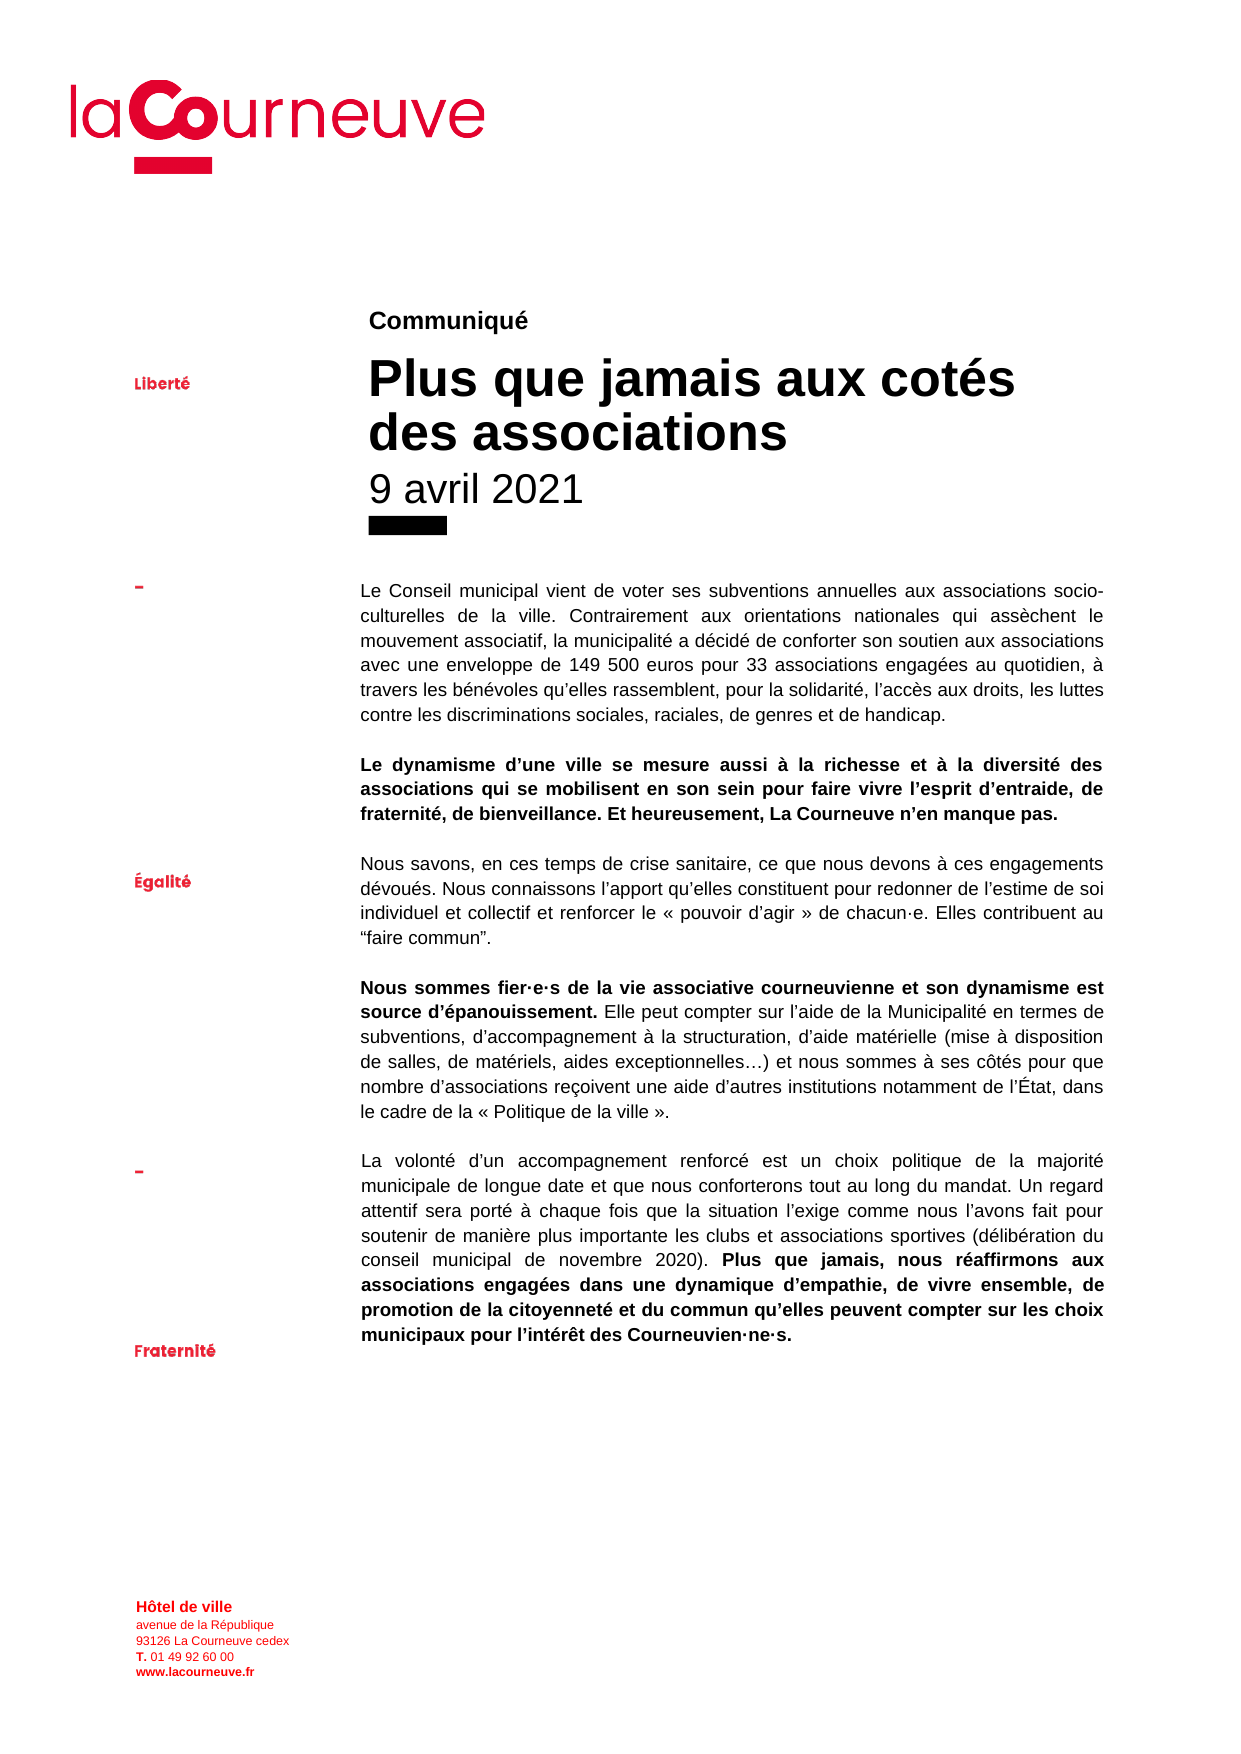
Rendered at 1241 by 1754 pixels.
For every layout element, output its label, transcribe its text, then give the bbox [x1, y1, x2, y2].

text Le Conseil municipal vient de voter ses subventions annuelles aux associations socio-culturelles de la ville. Contrairement aux orientations nationales qui assèchent le mouvement associatif, la municipalité a décidé de conforter son soutien aux associations avec une enveloppe de 149 500 euros pour 33 associations engagées au quotidien, à travers les bénévoles qu’elles rassemblent, pour la solidarité, l’accès aux droits, les luttes contre les discriminations sociales, raciales, de genres et de handicap. [136, 580, 1104, 725]
text Le dynamisme d’une ville se mesure aussi à la richesse et à la diversité des associations qui se mobilisent en son sein pour faire vivre l’esprit d’entraide, de fraternité, de bienveillance. Et heureusement, La Courneuve n’en manque pas. [136, 753, 1104, 824]
text La volonté d’un accompagnement renforcé est un choix politique de la majorité municipale de longue date et que nous conforterons tout au long du mandat. Un regard attentif sera porté à chaque fois que la situation l’exige comme nous l’avons fait pour soutenir de manière plus importante les clubs et associations sportives (délibération du conseil municipal de novembre 2020). Plus que jamais, nous réaffirmons aux associations engagées dans une dynamique d’empathie, de vivre ensemble, de promotion de la citoyenneté et du commun qu’elles peuvent compter sur les choix municipaux pour l’intérêt des Courneuvien·ne·s. [361, 1150, 1104, 1345]
table_cell [357, 515, 1090, 549]
picture [70, 80, 485, 174]
picture [0, 206, 337, 1432]
text Nous savons, en ces temps de crise sanitaire, ce que nous devons à ces engagements dévoués. Nous connaissons l’apport qu’elles constituent pour redonner de l’estime de soi individuel et collectif et renforcer le « pouvoir d’agir » de chacun·e. Elles contribuent au “faire commun”. [136, 852, 1104, 948]
table_cell Plus que jamais aux cotés des associations [357, 354, 1090, 461]
text Nous sommes fier·e·s de la vie associative courneuvienne et son dynamisme est source d’épanouissement. Elle peut compter sur l’aide de la Municipalité en termes de subventions, d’accompagnement à la structuration, d’aide matérielle (mise à disposition de salles, de matériels, aides exceptionnelles…) et nous sommes à ses côtés pour que nombre d’associations reçoivent une aide d’autres institutions notamment de l’État, dans le cadre de la « Politique de la ville ». [136, 976, 1104, 1122]
table_header Communiqué [357, 306, 1090, 354]
table_cell 9 avril 2021 [357, 461, 1090, 514]
